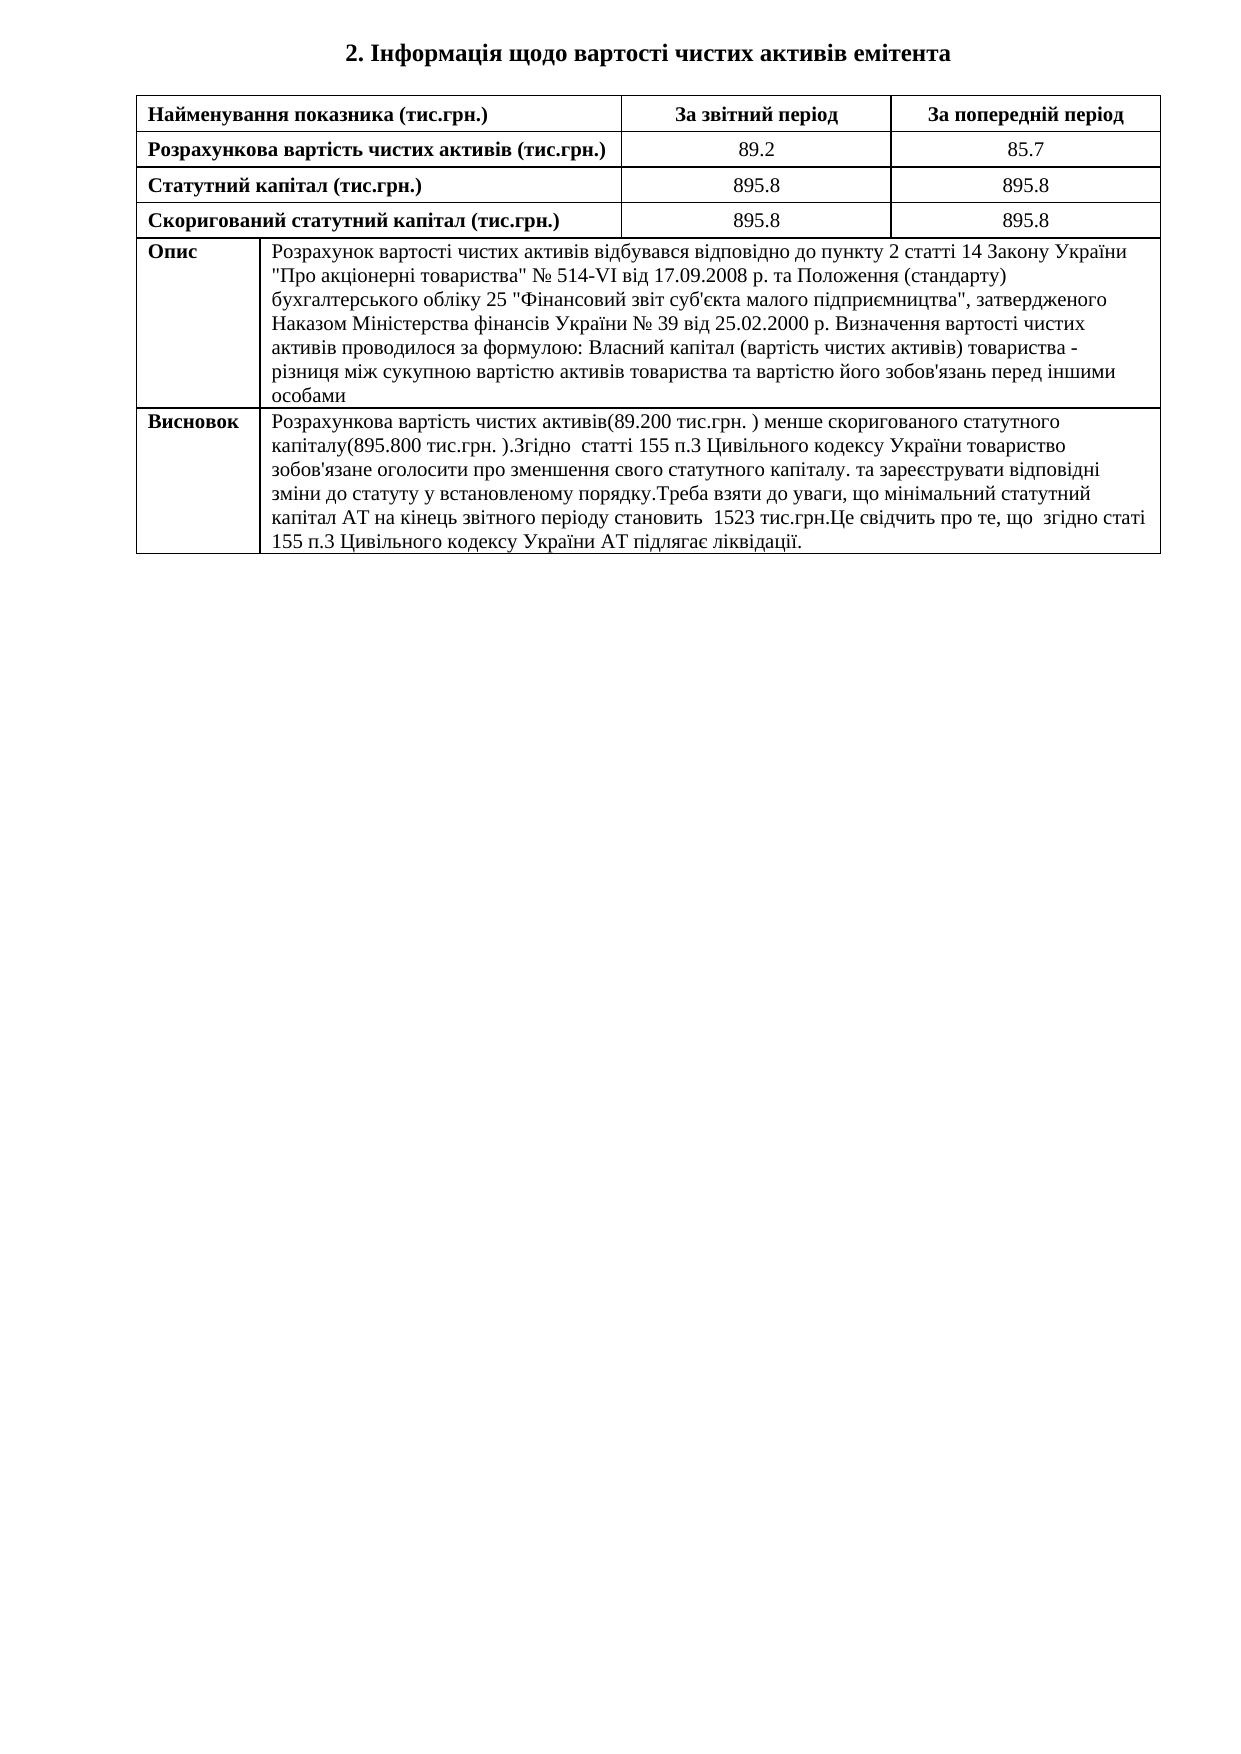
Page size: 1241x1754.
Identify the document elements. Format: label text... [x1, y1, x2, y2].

table_header 2. Інформація щодо вартості чистих активів емітента [136, 38, 1160, 95]
table_cell 895.8 [622, 168, 890, 202]
table_cell 895.8 [622, 203, 890, 237]
table_cell За попередній період [892, 96, 1160, 131]
table_cell 89.2 [622, 132, 890, 166]
table_cell Висновок [137, 409, 259, 553]
table_cell 895.8 [892, 168, 1160, 202]
table_cell Скоригований статутний капітал (тис.грн.) [137, 203, 621, 237]
table_cell За звітний період [622, 96, 890, 131]
table_cell Опис [137, 239, 259, 407]
table_cell Статутний капітал (тис.грн.) [137, 168, 621, 202]
table_cell 895.8 [892, 203, 1160, 237]
table_cell Розрахунок вартості чистих активів відбувався відповідно до пункту 2 статті 14 Закону України "Про акціонерні товариства" № 514-VІ від 17.09.2008 р. та Положення (стандарту) бухгалтерського обліку 25 "Фінансовий звіт суб'єкта малого підприємництва", затвердженого Наказом Міністерства фінансів України № 39 від 25.02.2000 р. Визначення вартості чистих активів проводилося за формулою: Власний капітал (вартість чистих активів) товариства - різниця між сукупною вартістю активів товариства та вартістю його зобов'язань перед іншими особами [261, 239, 1160, 407]
table_cell Найменування показника (тис.грн.) [137, 96, 621, 131]
table_cell 85.7 [892, 132, 1160, 166]
table_cell Розрахункова вартість чистих активів (тис.грн.) [137, 132, 621, 166]
table_cell Розрахункова вартість чистих активів(89.200 тис.грн. ) менше скоригованого статутного капіталу(895.800 тис.грн. ).Згідно статті 155 п.3 Цивільного кодексу України товариство зобов'язане оголосити про зменшення свого статутного капіталу. та зареєструвати відповідні зміни до статуту у встановленому порядку.Треба взяти до уваги, що мінімальний статутний капітал АТ на кінець звітного періоду становить 1523 тис.грн.Це свідчить про те, що згідно статі 155 п.3 Цивільного кодексу України АТ підлягає ліквідації. [261, 409, 1160, 553]
